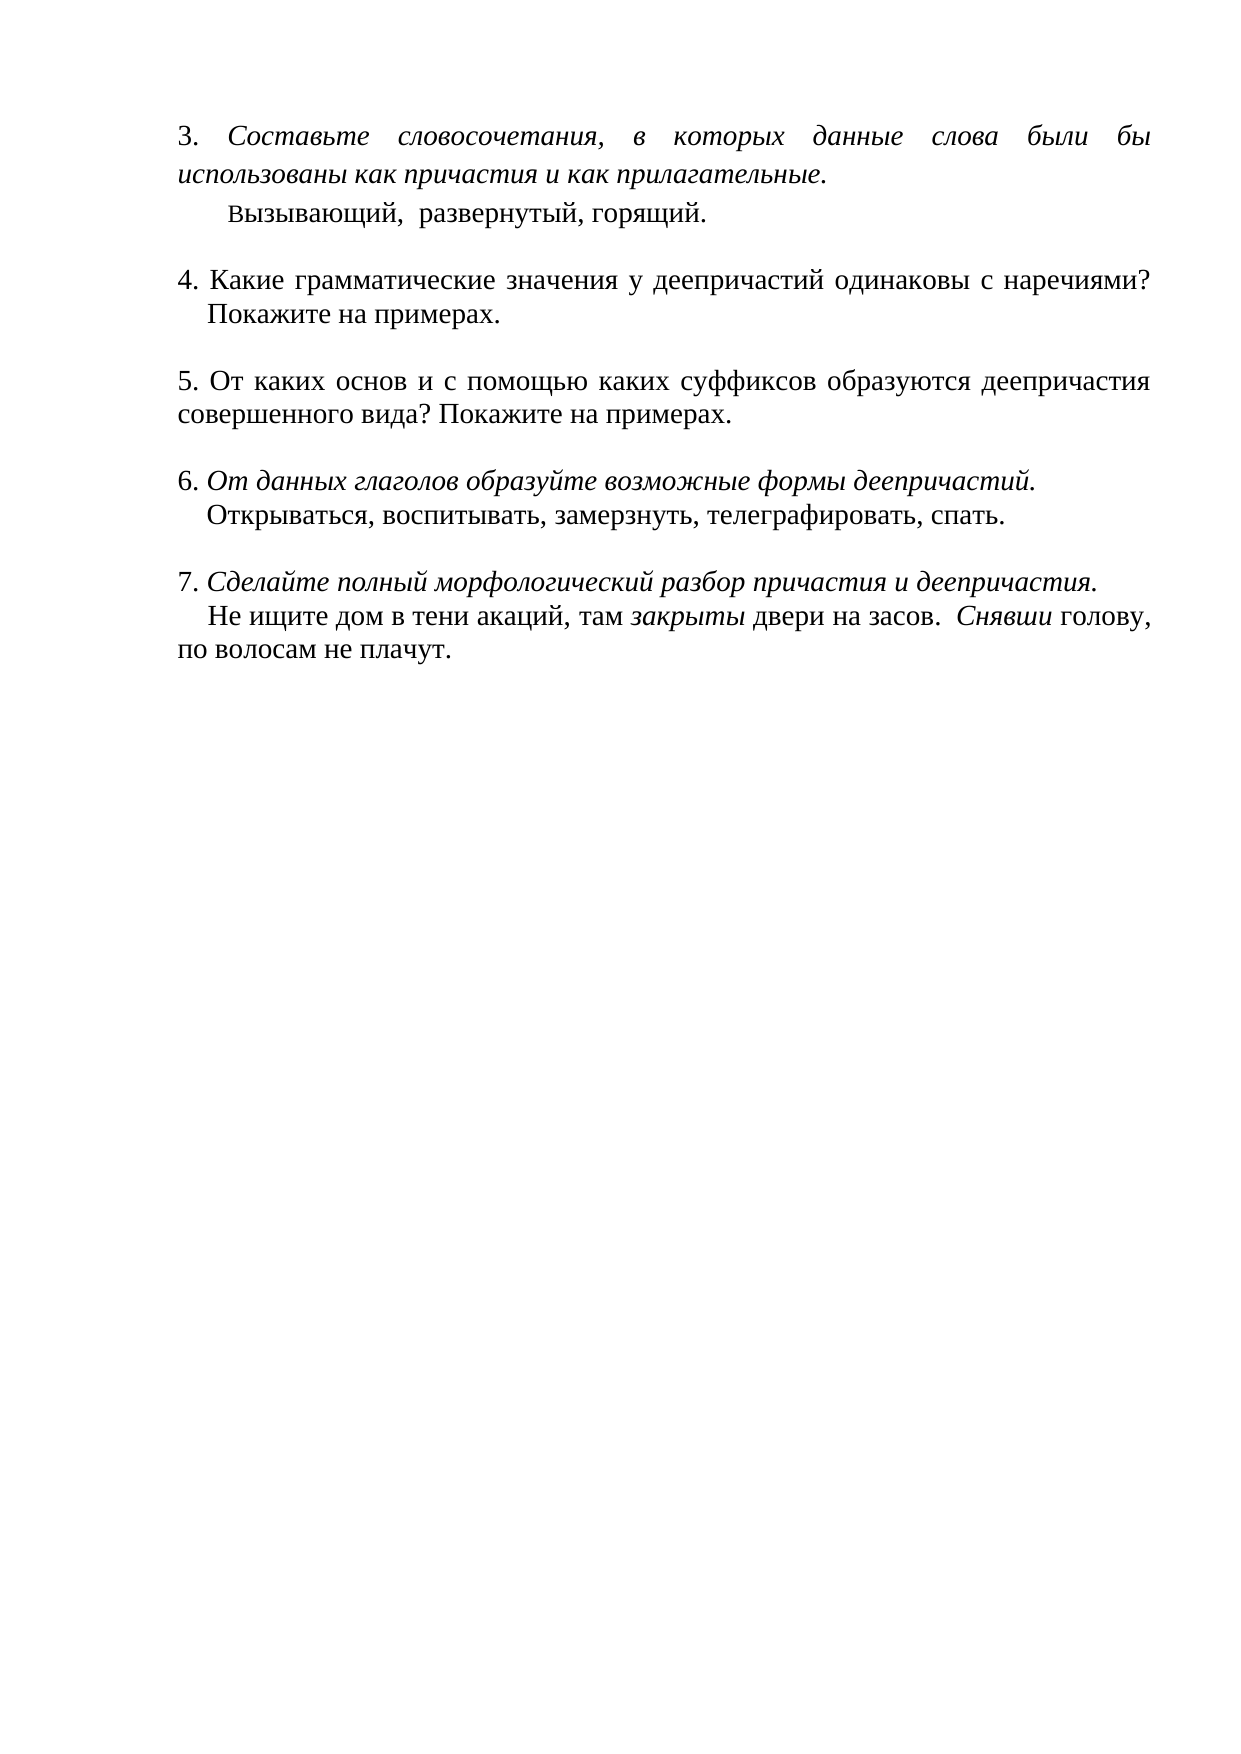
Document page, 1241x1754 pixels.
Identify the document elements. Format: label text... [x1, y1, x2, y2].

text Открываться, воспитывать, замерзнуть, телеграфировать, спать. [177, 497, 1152, 531]
text 4. Какие грамматические значения у деепричастий одинаковы с наречиями? Покажите на примерах. [177, 262, 1152, 329]
text 3. Составьте словосочетания, в которых данные слова были бы использованы как причастия и как прилагательные. [177, 118, 1152, 190]
text Вызывающий, развернутый, горящий. [177, 195, 1152, 229]
text 7. Сделайте полный морфологический разбор причастия и деепричастия. [177, 564, 1152, 598]
text Не ищите дом в тени акаций, там закрыты двери на засов. Снявши голову, по волосам не плачут. [177, 598, 1152, 665]
text 5. От каких основ и с помощью каких суффиксов образуются деепричастия совершенного вида? Покажите на примерах. [177, 363, 1152, 430]
text 6. От данных глаголов образуйте возможные формы деепричастий. [177, 463, 1152, 497]
